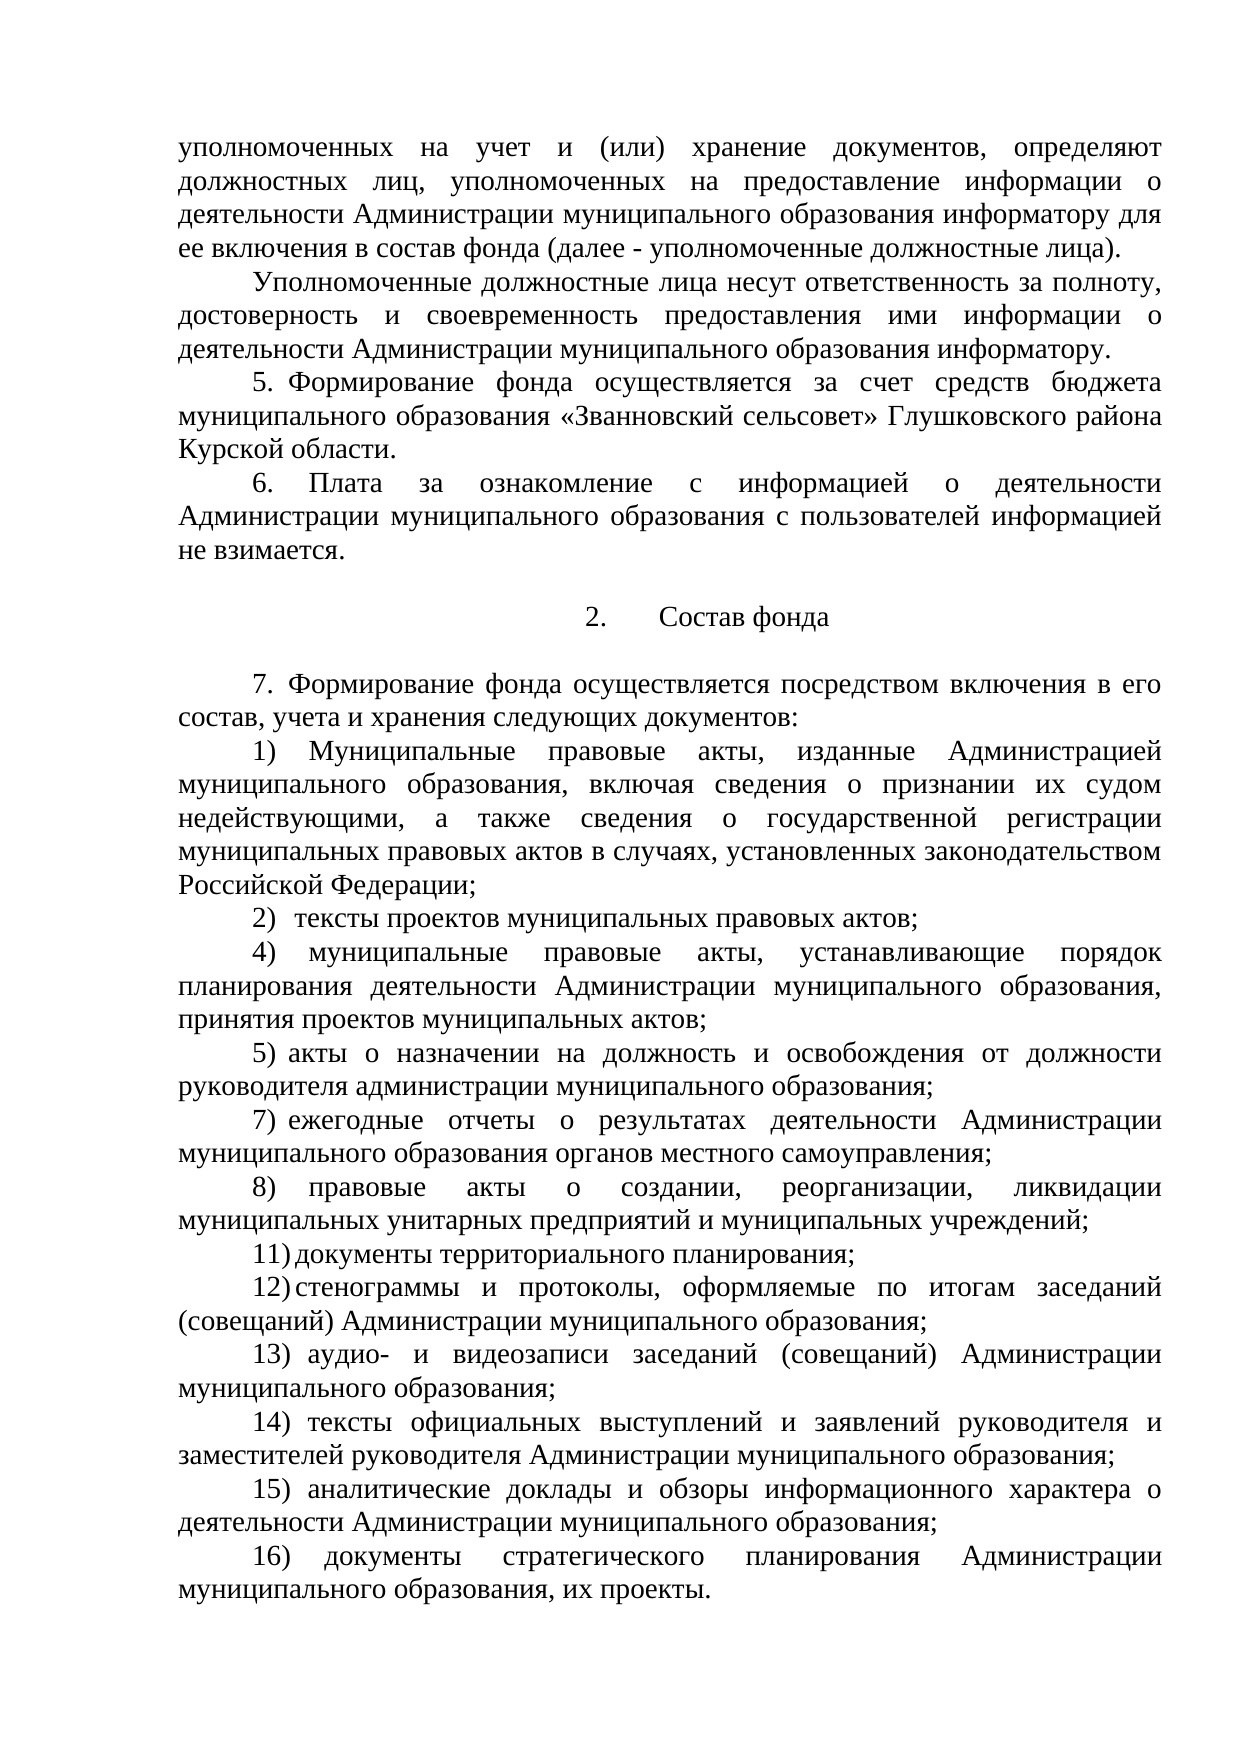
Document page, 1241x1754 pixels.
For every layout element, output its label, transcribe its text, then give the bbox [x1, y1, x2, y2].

list тексты официальных выступлений и заявлений руководителя и заместителей руководителя Администрации муниципального образования; [178, 1404, 1162, 1471]
list акты о назначении на должность и освобождения от должности руководителя администрации муниципального образования; [178, 1035, 1162, 1102]
list муниципальные правовые акты, устанавливающие порядок планирования деятельности Администрации муниципального образования, принятия проектов муниципальных актов; [178, 934, 1162, 1035]
list аналитические доклады и обзоры информационного характера о деятельности Администрации муниципального образования; [178, 1471, 1162, 1538]
list Формирование фонда осуществляется посредством включения в его состав, учета и хранения следующих документов: [178, 666, 1162, 733]
list Состав фонда [178, 599, 1162, 632]
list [178, 129, 1162, 264]
list Формирование фонда осуществляется за счет средств бюджета муниципального образования «Званновский сельсовет» Глушковского района Курской области. [178, 364, 1162, 465]
list аудио- и видеозаписи заседаний (совещаний) Администрации муниципального образования; [178, 1337, 1162, 1404]
list документы территориального планирования; [178, 1236, 1162, 1269]
list Муниципальные правовые акты, изданные Администрацией муниципального образования, включая сведения о признании их судом недействующими, а также сведения о государственной регистрации муниципальных правовых актов в случаях, установленных законодательством Российской Федерации; [178, 733, 1162, 901]
list правовые акты о создании, реорганизации, ликвидации муниципальных унитарных предприятий и муниципальных учреждений; [178, 1169, 1162, 1236]
list Плата за ознакомление с информацией о деятельности Администрации муниципального образования с пользователей информацией не взимается. [178, 465, 1162, 566]
list ежегодные отчеты о результатах деятельности Администрации муниципального образования органов местного самоуправления; [178, 1102, 1162, 1169]
list документы стратегического планирования Администрации муниципального образования, их проекты. [178, 1538, 1162, 1605]
list стенограммы и протоколы, оформляемые по итогам заседаний (совещаний) Администрации муниципального образования; [178, 1269, 1162, 1337]
text Уполномоченные должностные лица несут ответственность за полноту, достоверность и своевременность предоставления ими информации о деятельности Администрации муниципального образования информатору. [178, 264, 1162, 364]
list тексты проектов муниципальных правовых актов; [178, 901, 1162, 934]
